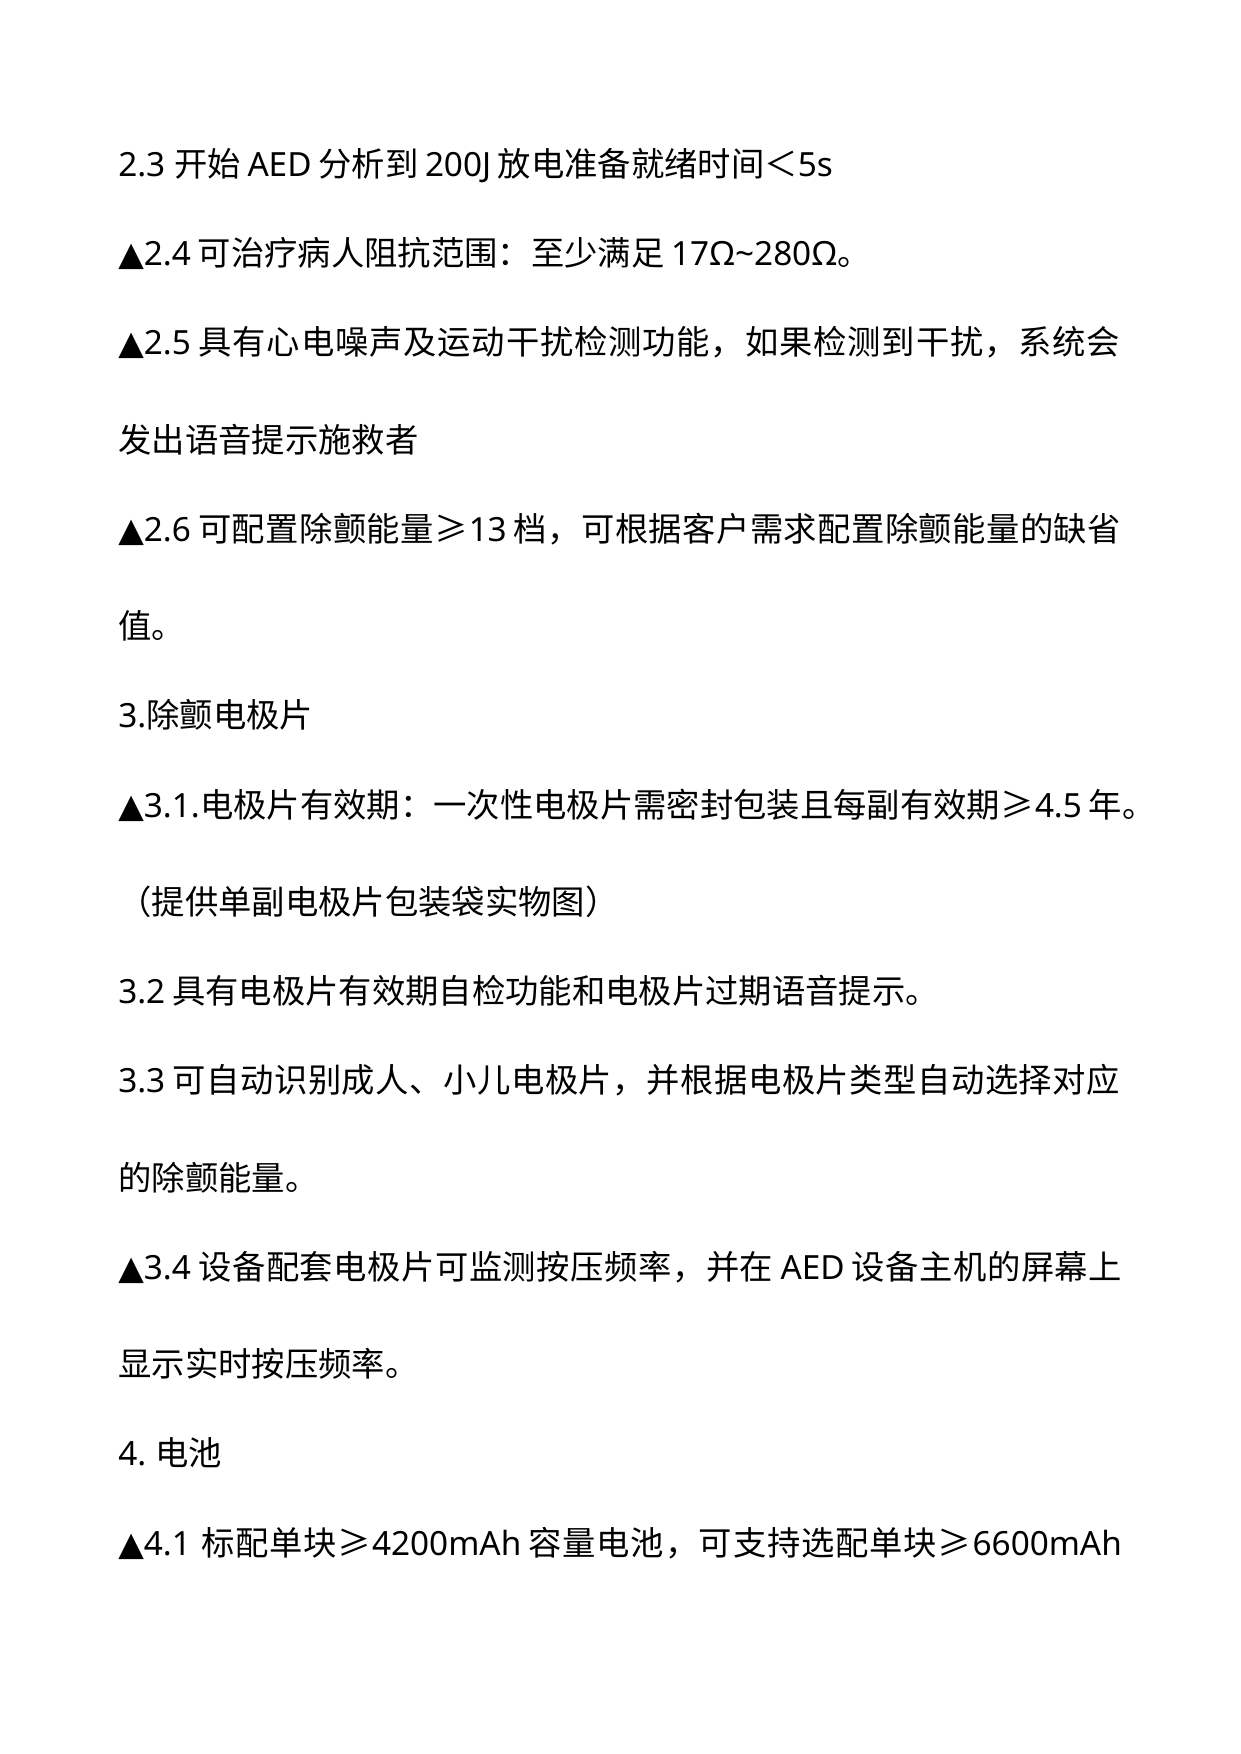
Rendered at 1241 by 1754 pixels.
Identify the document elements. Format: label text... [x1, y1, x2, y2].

text ▲3.1.电极片有效期：一次性电极片需密封包装且每副有效期≥4.5年。（提供单副电极片包装袋实物图） [118, 770, 1122, 933]
text 3.2具有电极片有效期自检功能和电极片过期语音提示。 [118, 957, 1122, 1022]
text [118, 1508, 1122, 1573]
text 3.3可自动识别成人、小儿电极片，并根据电极片类型自动选择对应的除颤能量。 [118, 1046, 1122, 1208]
text ▲2.6可配置除颤能量≥13档，可根据客户需求配置除颤能量的缺省值。 [118, 494, 1122, 657]
text 4. 电池 [118, 1419, 1122, 1484]
text ▲2.5具有心电噪声及运动干扰检测功能，如果检测到干扰，系统会发出语音提示施救者 [118, 308, 1122, 470]
text ▲2.4可治疗病人阻抗范围：至少满足17Ω~280Ω。 [118, 219, 1122, 284]
text 3.除颤电极片 [118, 681, 1122, 746]
text 2.3 开始AED分析到200J放电准备就绪时间＜5s [118, 129, 1122, 194]
text ▲3.4设备配套电极片可监测按压频率，并在AED设备主机的屏幕上显示实时按压频率。 [118, 1232, 1122, 1395]
